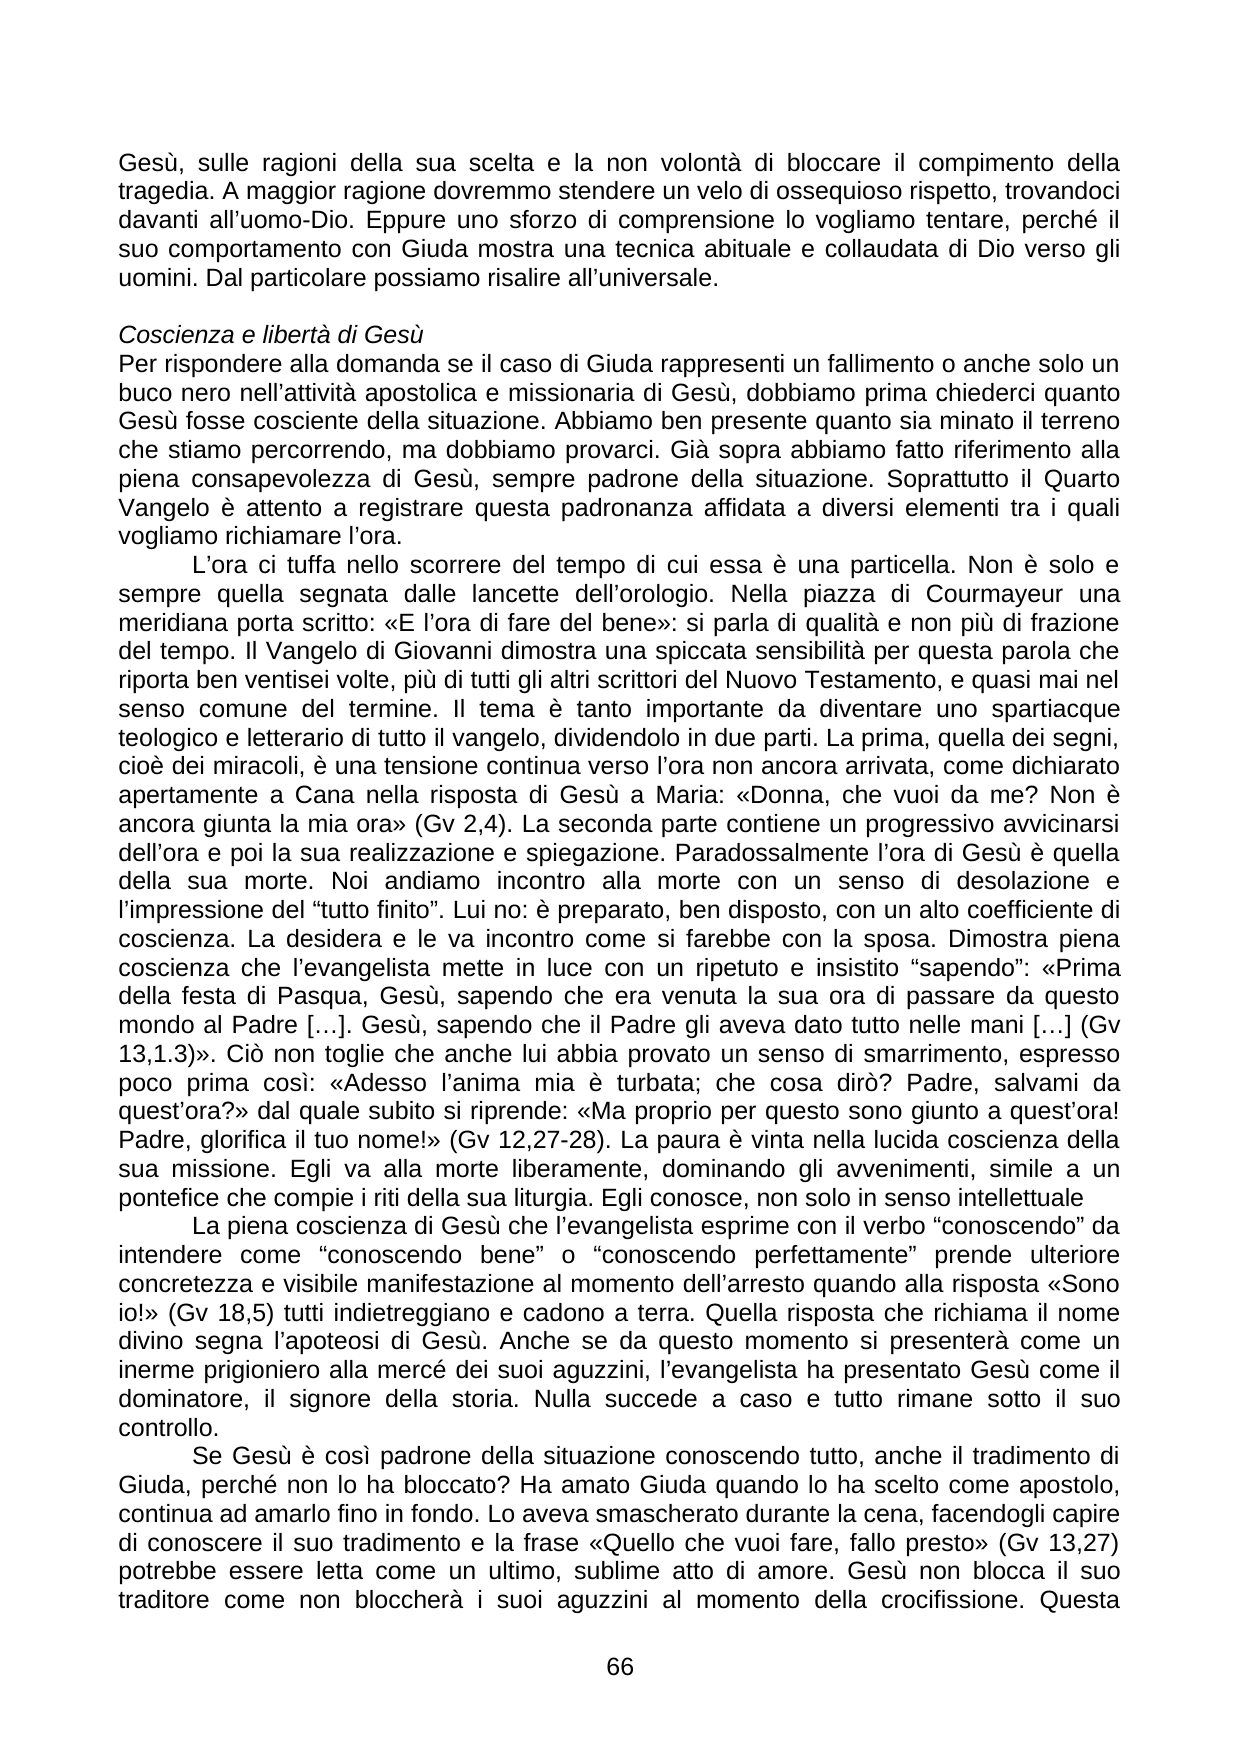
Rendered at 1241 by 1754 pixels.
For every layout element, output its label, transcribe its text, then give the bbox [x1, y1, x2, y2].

text L’ora ci tuffa nello scorrere del tempo di cui essa è una particella. Non è solo e sempre quella segnata dalle lancette dell’orologio. Nella piazza di Courmayeur una meridiana porta scritto: «E l’ora di fare del bene»: si parla di qualità e non più di frazione del tempo. Il Vangelo di Giovanni dimostra una spiccata sensibilità per questa parola che riporta ben ventisei volte, più di tutti gli altri scrittori del Nuovo Testamento, e quasi mai nel senso comune del termine. Il tema è tanto importante da diventare uno spartiacque teologico e letterario di tutto il vangelo, dividendolo in due parti. La prima, quella dei segni, cioè dei miracoli, è una tensione continua verso l’ora non ancora arrivata, come dichiarato apertamente a Cana nella risposta di Gesù a Maria: «Donna, che vuoi da me? Non è ancora giunta la mia ora» (Gv 2,4). La seconda parte contiene un progressivo avvicinarsi dell’ora e poi la sua realizzazione e spiegazione. Paradossalmente l’ora di Gesù è quella della sua morte. Noi andiamo incontro alla morte con un senso di desolazione e l’impressione del “tutto finito”. Lui no: è preparato, ben disposto, con un alto coefficiente di coscienza. La desidera e le va incontro come si farebbe con la sposa. Dimostra piena coscienza che l’evangelista mette in luce con un ripetuto e insistito “sapendo”: «Prima della festa di Pasqua, Gesù, sapendo che era venuta la sua ora di passare da questo mondo al Padre […]. Gesù, sapendo che il Padre gli aveva dato tutto nelle mani […] (Gv 13,1.3)». Ciò non toglie che anche lui abbia provato un senso di smarrimento, espresso poco prima così: «Adesso l’anima mia è turbata; che cosa dirò? Padre, salvami da quest’ora?» dal quale subito si riprende: «Ma proprio per questo sono giunto a quest’ora! Padre, glorifica il tuo nome!» (Gv 12,27-28). La paura è vinta nella lucida coscienza della sua missione. Egli va alla morte liberamente, dominando gli avvenimenti, simile a un pontefice che compie i riti della sua liturgia. Egli conosce, non solo in senso intellettuale [118, 550, 1122, 1211]
text Per rispondere alla domanda se il caso di Giuda rappresenti un fallimento o anche solo un buco nero nell’attività apostolica e missionaria di Gesù, dobbiamo prima chiederci quanto Gesù fosse cosciente della situazione. Abbiamo ben presente quanto sia minato il terreno che stiamo percorrendo, ma dobbiamo provarci. Già sopra abbiamo fatto riferimento alla piena consapevolezza di Gesù, sempre padrone della situazione. Soprattutto il Quarto Vangelo è attento a registrare questa padronanza affidata a diversi elementi tra i quali vogliamo richiamare l’ora. [118, 349, 1122, 550]
text Coscienza e libertà di Gesù [118, 320, 1122, 349]
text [118, 148, 1122, 291]
text La piena coscienza di Gesù che l’evangelista esprime con il verbo “conoscendo” da intendere come “conoscendo bene” o “conoscendo perfettamente” prende ulteriore concretezza e visibile manifestazione al momento dell’arresto quando alla risposta «Sono io!» (Gv 18,5) tutti indietreggiano e cadono a terra. Quella risposta che richiama il nome divino segna l’apoteosi di Gesù. Anche se da questo momento si presenterà come un inerme prigioniero alla mercé dei suoi aguzzini, l’evangelista ha presentato Gesù come il dominatore, il signore della storia. Nulla succede a caso e tutto rimane sotto il suo controllo. [118, 1211, 1122, 1441]
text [118, 1441, 1122, 1614]
